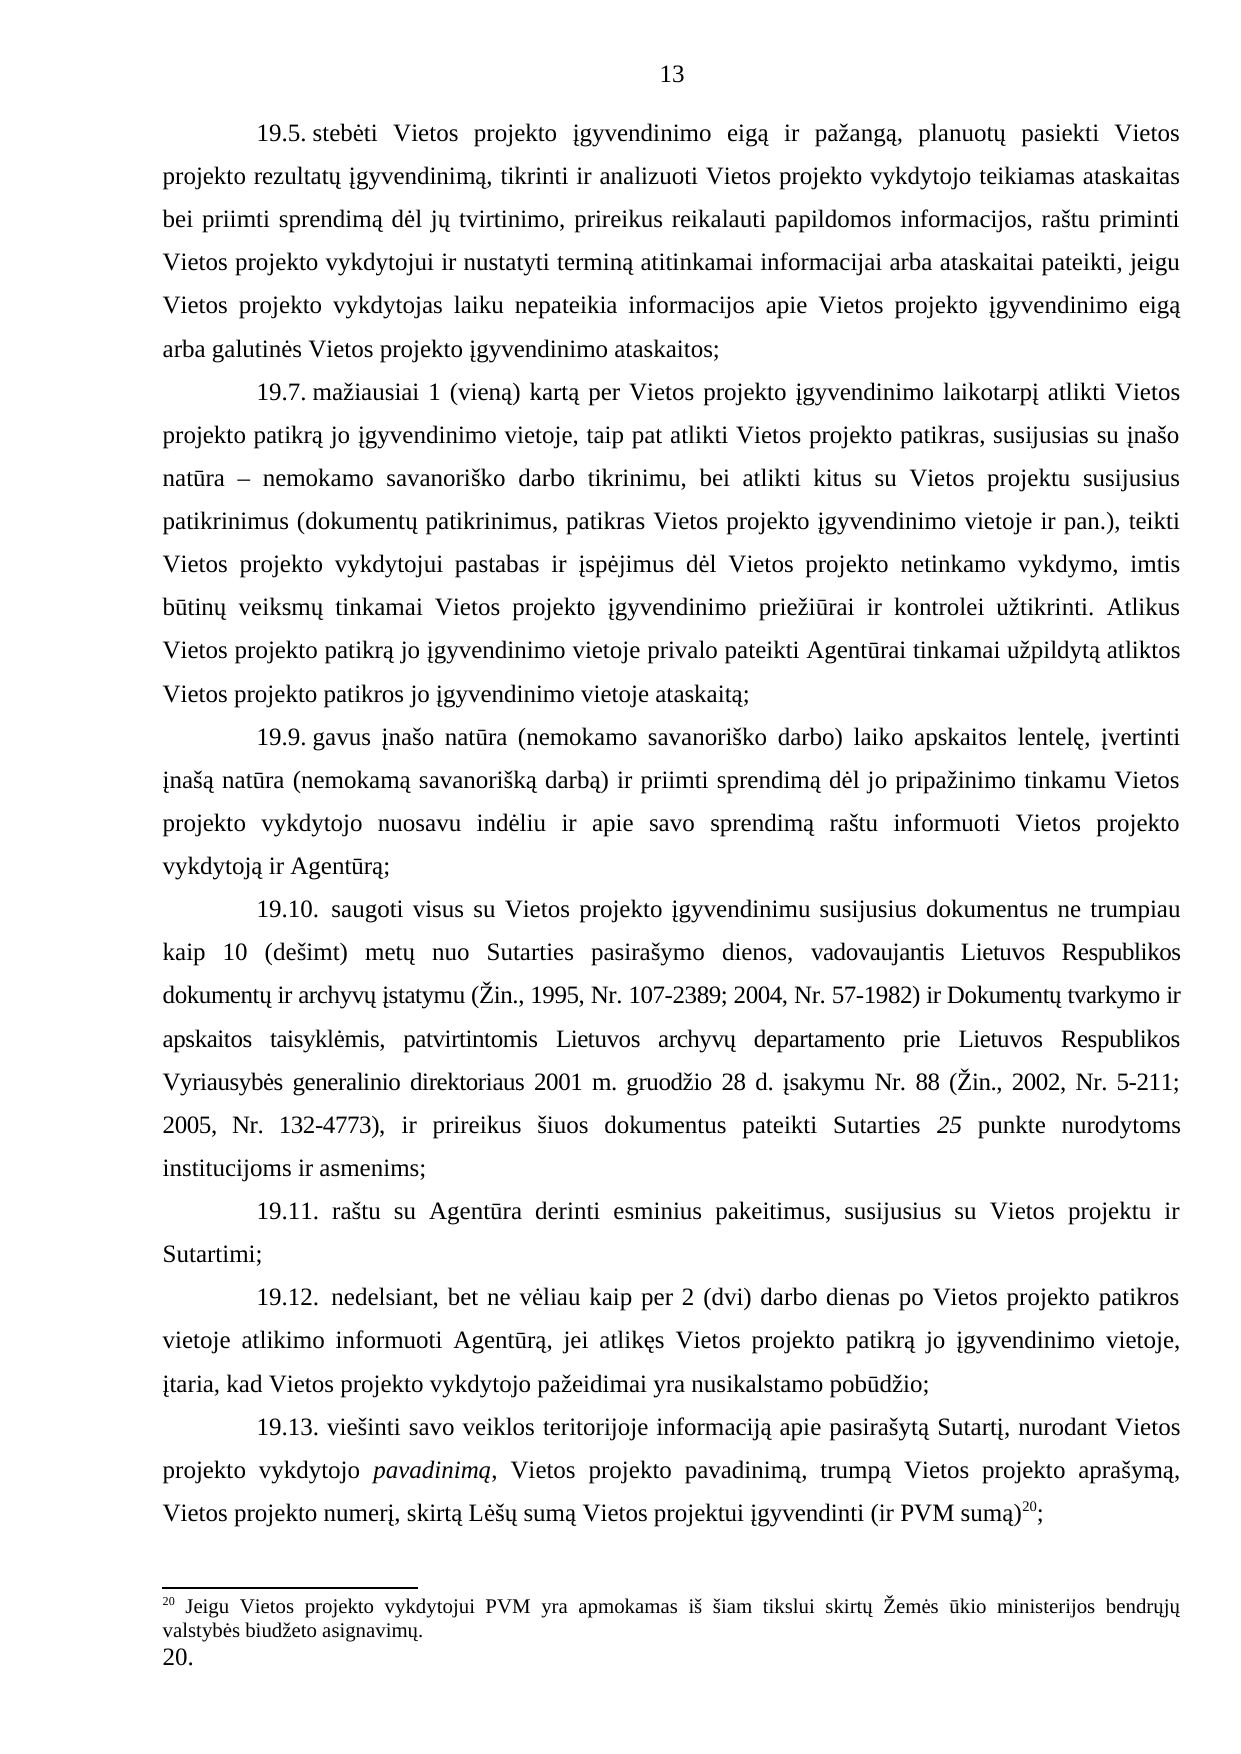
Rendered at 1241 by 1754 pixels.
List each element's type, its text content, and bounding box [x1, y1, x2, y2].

text 19.10. saugoti visus su Vietos projekto įgyvendinimu susijusius dokumentus ne trumpiau kaip 10 (dešimt) metų nuo Sutarties pasirašymo dienos, vadovaujantis Lietuvos Respublikos dokumentų ir archyvų įstatymu (Žin., 1995, Nr. 107-2389; 2004, Nr. 57-1982) ir Dokumentų tvarkymo ir apskaitos taisyklėmis, patvirtintomis Lietuvos archyvų departamento prie Lietuvos Respublikos Vyriausybės generalinio direktoriaus . gruodžio 28 d. įsakymu Nr. 88 (Žin., 2002, Nr. 5-211; 2005, Nr. 132-4773), ir prireikus šiuos dokumentus pateikti Sutarties 25 punkte nurodytoms institucijoms ir asmenims; [162, 894, 1181, 1182]
text 19.9. gavus įnašo natūra (nemokamo savanoriško darbo) laiko apskaitos lentelę, įvertinti įnašą natūra (nemokamą savanorišką darbą) ir priimti sprendimą dėl jo pripažinimo tinkamu Vietos projekto vykdytojo nuosavu indėliu ir apie savo sprendimą raštu informuoti Vietos projekto vykdytoją ir Agentūrą; [162, 722, 1181, 880]
text 19.12. nedelsiant, bet ne vėliau kaip per 2 (dvi) darbo dienas po Vietos projekto patikros vietoje atlikimo informuoti Agentūrą, jei atlikęs Vietos projekto patikrą jo įgyvendinimo vietoje, įtaria, kad Vietos projekto vykdytojo pažeidimai yra nusikalstamo pobūdžio; [162, 1282, 1181, 1397]
text 19.5. stebėti Vietos projekto įgyvendinimo eigą ir pažangą, planuotų pasiekti Vietos projekto rezultatų įgyvendinimą, tikrinti ir analizuoti Vietos projekto vykdytojo teikiamas ataskaitas bei priimti sprendimą dėl jų tvirtinimo, prireikus reikalauti papildomos informacijos, raštu priminti Vietos projekto vykdytojui ir nustatyti terminą atitinkamai informacijai arba ataskaitai pateikti, jeigu Vietos projekto vykdytojas laiku nepateikia informacijos apie Vietos projekto įgyvendinimo eigą arba galutinės Vietos projekto įgyvendinimo ataskaitos; [162, 118, 1181, 362]
text 19.13. viešinti savo veiklos teritorijoje informaciją apie pasirašytą Sutartį, nurodant Vietos projekto vykdytojo pavadinimą, Vietos projekto pavadinimą, trumpą Vietos projekto aprašymą, Vietos projekto numerį, skirtą Lėšų sumą Vietos projektui įgyvendinti (ir PVM sumą); [162, 1412, 1181, 1527]
text 19.7. mažiausiai 1 (vieną) kartą per Vietos projekto įgyvendinimo laikotarpį atlikti Vietos projekto patikrą jo įgyvendinimo vietoje, taip pat atlikti Vietos projekto patikras, susijusias su įnašo natūra – nemokamo savanoriško darbo tikrinimu, bei atlikti kitus su Vietos projektu susijusius patikrinimus (dokumentų patikrinimus, patikras Vietos projekto įgyvendinimo vietoje ir pan.), teikti Vietos projekto vykdytojui pastabas ir įspėjimus dėl Vietos projekto netinkamo vykdymo, imtis būtinų veiksmų tinkamai Vietos projekto įgyvendinimo priežiūrai ir kontrolei užtikrinti. Atlikus Vietos projekto patikrą jo įgyvendinimo vietoje privalo pateikti Agentūrai tinkamai užpildytą atliktos Vietos projekto patikros jo įgyvendinimo vietoje ataskaitą; [162, 377, 1181, 707]
text 19.11. raštu su Agentūra derinti esminius pakeitimus, susijusius su Vietos projektu ir Sutartimi; [162, 1196, 1181, 1268]
